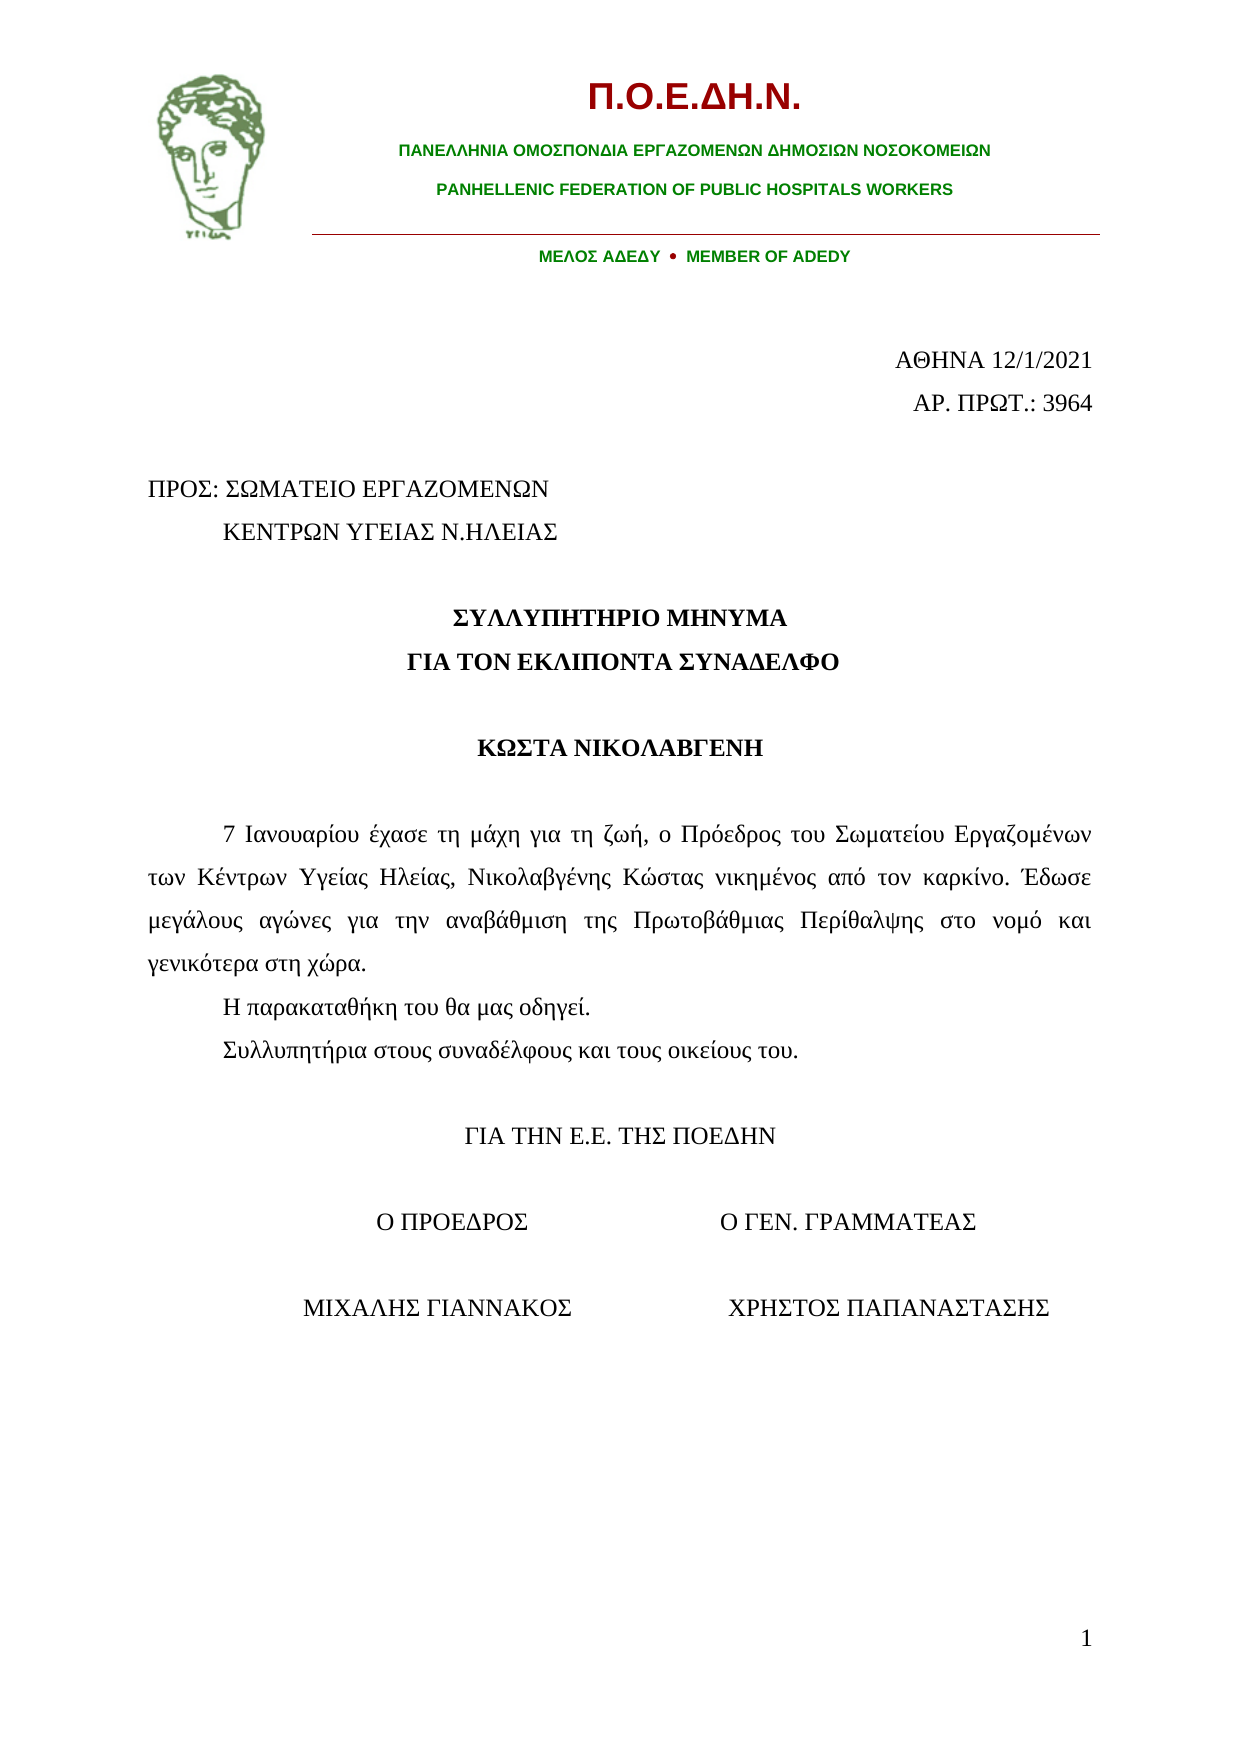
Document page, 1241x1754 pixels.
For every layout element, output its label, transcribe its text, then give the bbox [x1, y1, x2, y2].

text ΚΩΣΤΑ ΝΙΚΟΛΑΒΓΕΝΗ [148, 733, 1092, 762]
text ΓΙΑ ΤΗΝ Ε.Ε. ΤΗΣ ΠΟΕΔΗΝ [148, 1121, 1092, 1150]
text 7 Ιανουαρίου έχασε τη μάχη για τη ζωή, ο Πρόεδρος του Σωματείου Εργαζομένων των Κέντρων Υγείας Ηλείας, Νικολαβγένης Κώστας νικημένος από τον καρκίνο. Έδωσε μεγάλους αγώνες για την αναβάθμιση της Πρωτοβάθμιας Περίθαλψης στο νομό και γενικότερα στη χώρα. [148, 819, 1092, 977]
text Συλλυπητήρια στους συναδέλφους και τους οικείους του. [148, 1035, 1092, 1063]
text ΠΡΟΣ: ΣΩΜΑΤΕΙΟ ΕΡΓΑΖΟΜΕΝΩΝ [148, 474, 1092, 503]
text ΓΙΑ ΤΟΝ ΕΚΛΙΠΟΝΤΑ ΣΥΝΑΔΕΛΦΟ [148, 647, 1092, 675]
text ΜΙΧΑΛΗΣ ΓΙΑΝΝΑΚΟΣ ΧΡΗΣΤΟΣ ΠΑΠΑΝΑΣΤΑΣΗΣ [223, 1293, 1092, 1322]
text ΣΥΛΛΥΠΗΤΗΡΙΟ ΜΗΝΥΜΑ [148, 603, 1092, 632]
text ΑΘΗΝΑ 12/1/2021 [148, 345, 1092, 373]
text Η παρακαταθήκη του θα μας οδηγεί. [148, 992, 1092, 1020]
text Ο ΠΡΟΕΔΡΟΣ Ο ΓΕΝ. ΓΡΑΜΜΑΤΕΑΣ [223, 1207, 1092, 1236]
text ΚΕΝΤΡΩΝ ΥΓΕΙΑΣ Ν.ΗΛΕΙΑΣ [148, 517, 1092, 546]
text ΑΡ. ΠΡΩΤ.: 3964 [148, 388, 1092, 417]
picture [147, 73, 281, 241]
